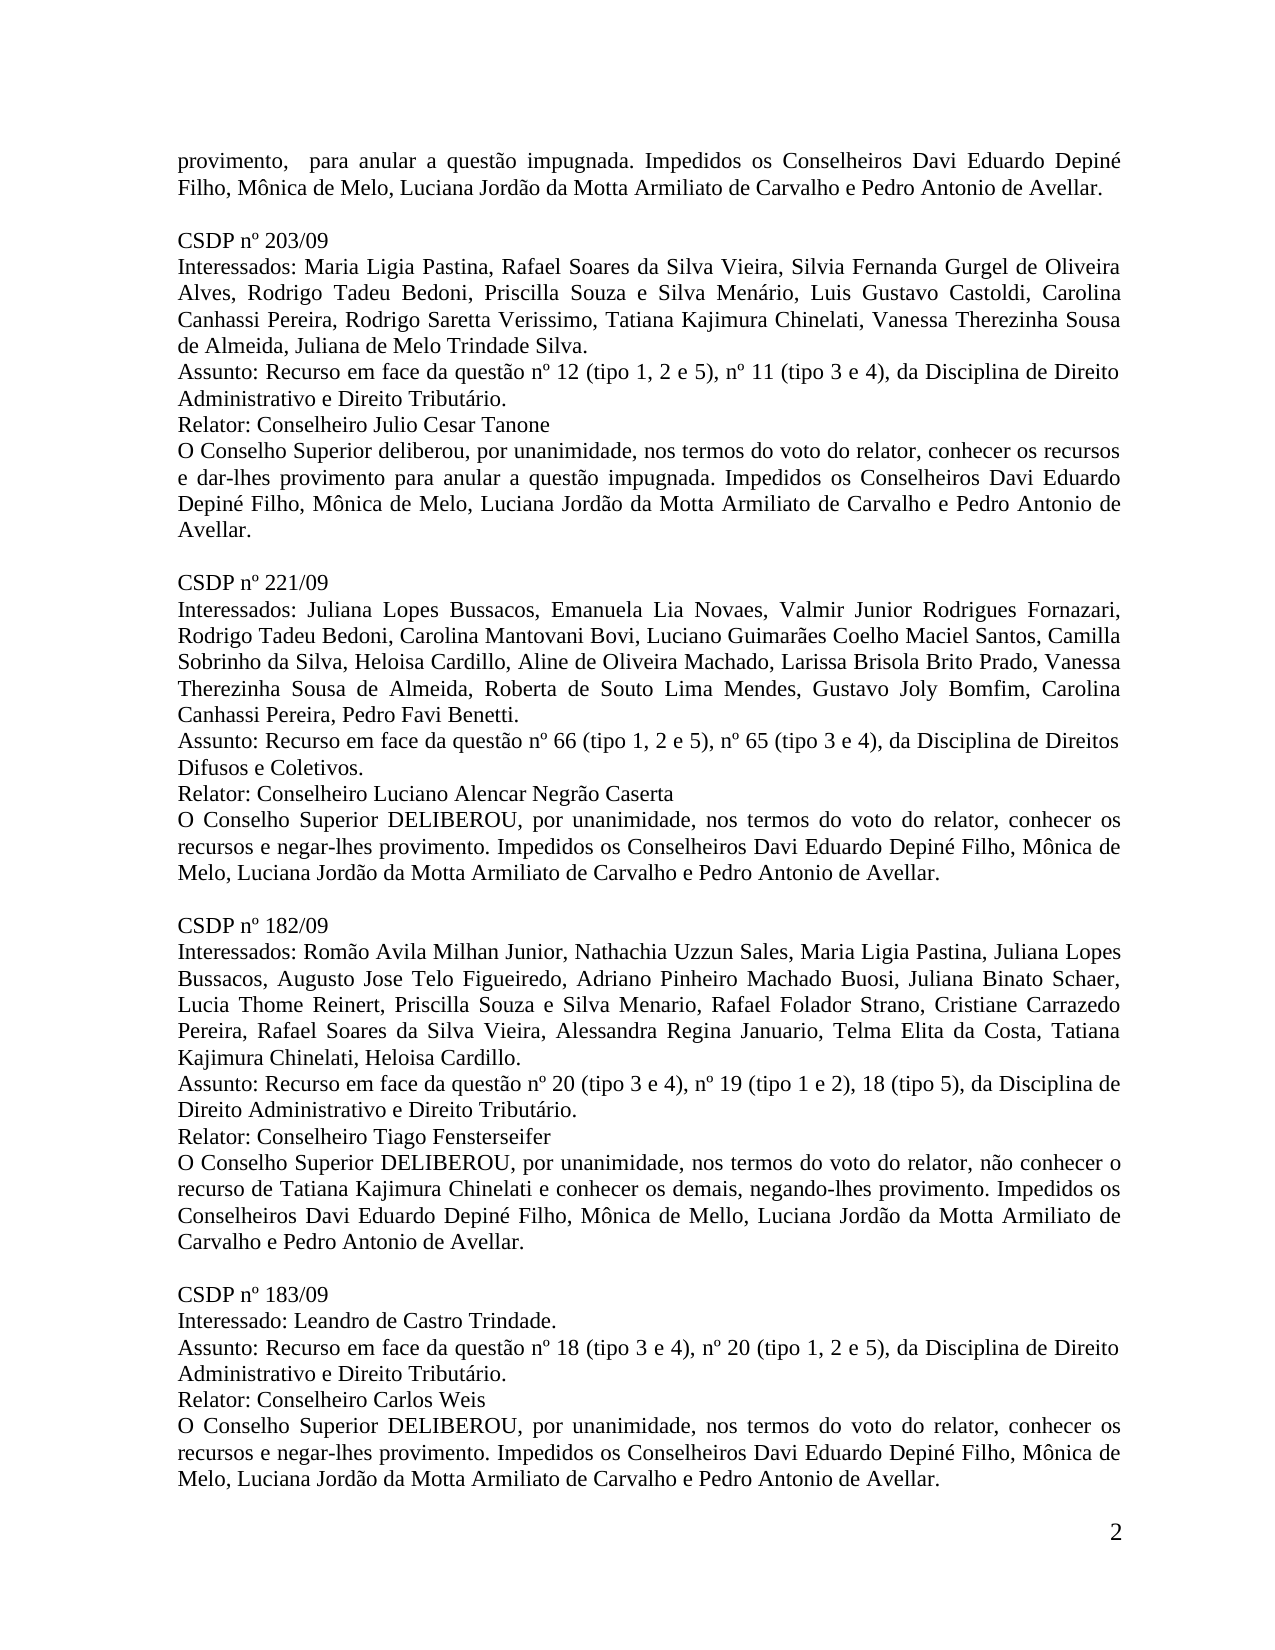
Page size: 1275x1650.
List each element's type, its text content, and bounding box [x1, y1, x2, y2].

text CSDP nº 183/09 [177, 1281, 1122, 1307]
text Assunto: Recurso em face da questão nº 20 (tipo 3 e 4), nº 19 (tipo 1 e 2), 18 (tipo 5), da Disciplina de Direito Administrativo e Direito Tributário. [177, 1070, 1122, 1123]
text Assunto: Recurso em face da questão nº 66 (tipo 1, 2 e 5), nº 65 (tipo 3 e 4), da Disciplina de Direitos Difusos e Coletivos. [177, 727, 1122, 780]
text CSDP nº 221/09 [177, 569, 1122, 596]
text Interessados: Maria Ligia Pastina, Rafael Soares da Silva Vieira, Silvia Fernanda Gurgel de Oliveira Alves, Rodrigo Tadeu Bedoni, Priscilla Souza e Silva Menário, Luis Gustavo Castoldi, Carolina Canhassi Pereira, Rodrigo Saretta Verissimo, Tatiana Kajimura Chinelati, Vanessa Therezinha Sousa de Almeida, Juliana de Melo Trindade Silva. [177, 253, 1122, 358]
text Relator: Conselheiro Tiago Fensterseifer [177, 1123, 1122, 1149]
text Relator: Conselheiro Luciano Alencar Negrão Caserta [177, 780, 1122, 806]
text O Conselho Superior deliberou, por unanimidade, nos termos do voto do relator, conhecer os recursos e dar-lhes provimento para anular a questão impugnada. Impedidos os Conselheiros Davi Eduardo Depiné Filho, Mônica de Melo, Luciana Jordão da Motta Armiliato de Carvalho e Pedro Antonio de Avellar. [177, 437, 1122, 543]
text CSDP nº 182/09 [177, 912, 1122, 938]
text O Conselho Superior DELIBEROU, por unanimidade, nos termos do voto do relator, conhecer os recursos e negar-lhes provimento. Impedidos os Conselheiros Davi Eduardo Depiné Filho, Mônica de Melo, Luciana Jordão da Motta Armiliato de Carvalho e Pedro Antonio de Avellar. [177, 1413, 1122, 1492]
text O Conselho Superior DELIBEROU, por unanimidade, nos termos do voto do relator, não conhecer o recurso de Tatiana Kajimura Chinelati e conhecer os demais, negando-lhes provimento. Impedidos os Conselheiros Davi Eduardo Depiné Filho, Mônica de Mello, Luciana Jordão da Motta Armiliato de Carvalho e Pedro Antonio de Avellar. [177, 1149, 1122, 1254]
text Assunto: Recurso em face da questão nº 12 (tipo 1, 2 e 5), nº 11 (tipo 3 e 4), da Disciplina de Direito Administrativo e Direito Tributário. [177, 358, 1122, 411]
text Interessados: Juliana Lopes Bussacos, Emanuela Lia Novaes, Valmir Junior Rodrigues Fornazari, Rodrigo Tadeu Bedoni, Carolina Mantovani Bovi, Luciano Guimarães Coelho Maciel Santos, Camilla Sobrinho da Silva, Heloisa Cardillo, Aline de Oliveira Machado, Larissa Brisola Brito Prado, Vanessa Therezinha Sousa de Almeida, Roberta de Souto Lima Mendes, Gustavo Joly Bomfim, Carolina Canhassi Pereira, Pedro Favi Benetti. [177, 596, 1122, 727]
text Relator: Conselheiro Carlos Weis [177, 1386, 1122, 1413]
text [177, 148, 1122, 200]
text Interessados: Romão Avila Milhan Junior, Nathachia Uzzun Sales, Maria Ligia Pastina, Juliana Lopes Bussacos, Augusto Jose Telo Figueiredo, Adriano Pinheiro Machado Buosi, Juliana Binato Schaer, Lucia Thome Reinert, Priscilla Souza e Silva Menario, Rafael Folador Strano, Cristiane Carrazedo Pereira, Rafael Soares da Silva Vieira, Alessandra Regina Januario, Telma Elita da Costa, Tatiana Kajimura Chinelati, Heloisa Cardillo. [177, 938, 1122, 1070]
text Relator: Conselheiro Julio Cesar Tanone [177, 411, 1122, 437]
text Interessado: Leandro de Castro Trindade. [177, 1307, 1122, 1333]
text CSDP nº 203/09 [177, 227, 1122, 253]
text Assunto: Recurso em face da questão nº 18 (tipo 3 e 4), nº 20 (tipo 1, 2 e 5), da Disciplina de Direito Administrativo e Direito Tributário. [177, 1333, 1122, 1386]
text O Conselho Superior DELIBEROU, por unanimidade, nos termos do voto do relator, conhecer os recursos e negar-lhes provimento. Impedidos os Conselheiros Davi Eduardo Depiné Filho, Mônica de Melo, Luciana Jordão da Motta Armiliato de Carvalho e Pedro Antonio de Avellar. [177, 806, 1122, 886]
